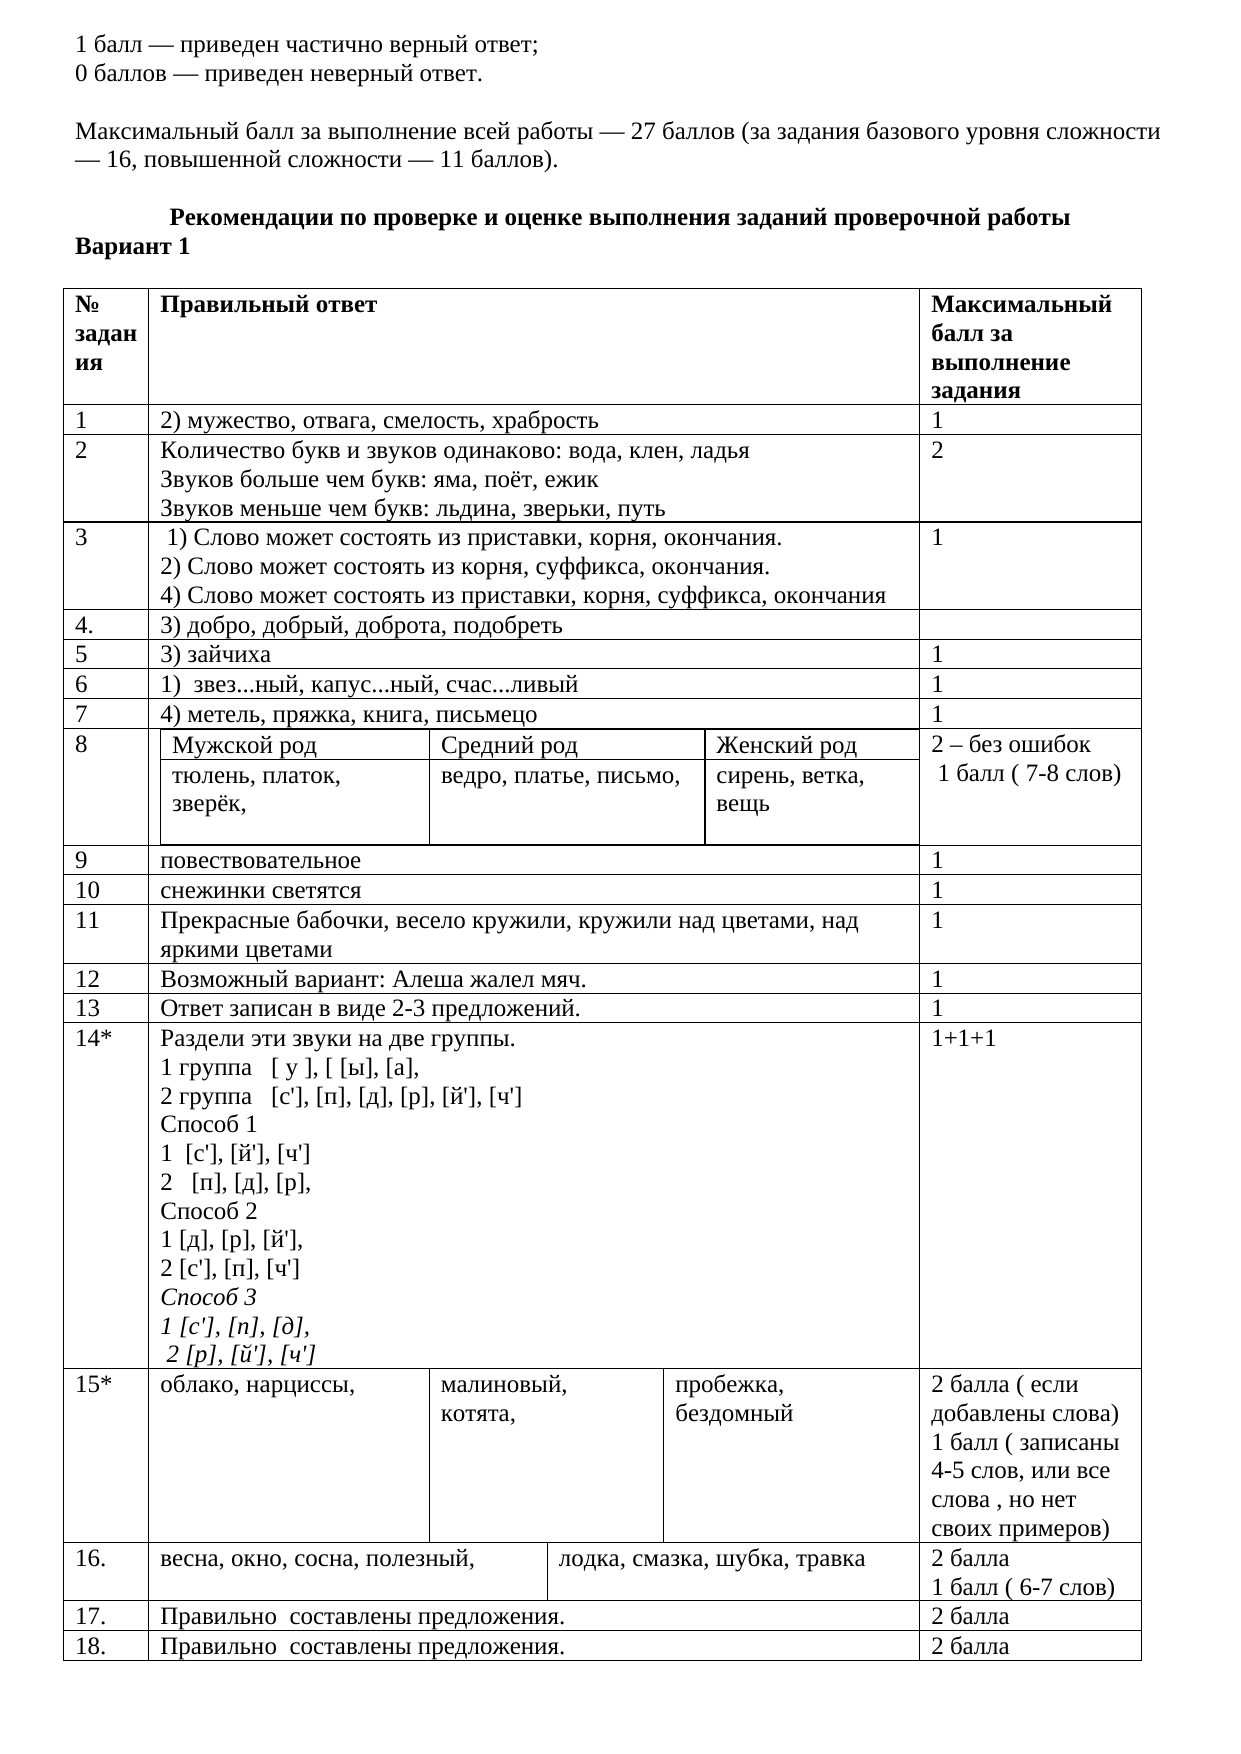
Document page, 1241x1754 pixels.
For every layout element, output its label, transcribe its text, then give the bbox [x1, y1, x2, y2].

text 0 баллов — приведен неверный ответ. [75, 58, 1165, 87]
table_cell 16. [64, 1543, 148, 1600]
table_cell [149, 729, 160, 844]
table_cell Прекрасные бабочки, весело кружили, кружили над цветами, над яркими цветами [149, 905, 919, 963]
table_cell 2) мужество, отвага, смелость, храбрость [149, 405, 919, 434]
table_cell 3) добро, добрый, доброта, подобреть [149, 610, 919, 638]
table_header Правильный ответ [149, 289, 919, 404]
table_cell [706, 760, 919, 844]
table_header Максимальный балл за выполнение задания [920, 289, 1141, 404]
table_cell Правильно составлены предложения. [149, 1601, 919, 1630]
table_cell снежинки светятся [149, 875, 919, 904]
table_cell 2 балла [920, 1631, 1141, 1660]
table_cell 1 [64, 405, 148, 434]
text Максимальный балл за выполнение всей работы — 27 баллов (за задания базового уровня сложности — 16, повышенной сложности — 11 баллов). [75, 116, 1165, 173]
table_cell 13 [64, 994, 148, 1022]
text Рекомендации по проверке и оценке выполнения заданий проверочной работы [75, 202, 1165, 231]
table_cell 1+1+1 [920, 1023, 1141, 1368]
table_cell 6 [64, 669, 148, 698]
table_cell 1 [920, 994, 1141, 1022]
table_cell 7 [64, 699, 148, 728]
table_cell 10 [64, 875, 148, 904]
table_cell 1 [920, 905, 1141, 963]
table_cell малиновый, котята, [430, 1369, 663, 1542]
table_cell 1) Слово может состоять из приставки, корня, окончания. 2) Слово может состоять из корня, суффикса, окончания. 4) Слово может состоять из приставки, корня, суффикса, окончания [149, 523, 919, 609]
table_cell [161, 730, 429, 759]
table_cell 15* [64, 1369, 148, 1542]
table_cell 5 [64, 640, 148, 668]
table_cell 2 балла [920, 1601, 1141, 1630]
table_cell облако, нарциссы, [149, 1369, 429, 1542]
table_cell 1 [920, 640, 1141, 668]
table_cell 1 [920, 669, 1141, 698]
table_cell пробежка, бездомный [664, 1369, 919, 1542]
table_cell Возможный вариант: Алеша жалел мяч. [149, 964, 919, 992]
table_cell 1 [920, 523, 1141, 609]
table_cell Количество букв и звуков одинаково: вода, клен, ладья Звуков больше чем букв: яма, поёт, ежик Звуков меньше чем букв: льдина, зверьки, путь [149, 435, 919, 521]
table_cell 4. [64, 610, 148, 638]
table_cell [706, 730, 919, 759]
table_cell 1 [920, 964, 1141, 992]
table_cell 1) звез...ный, капус...ный, счас...ливый [149, 669, 919, 698]
table_cell 2 [920, 435, 1141, 521]
table_cell 17. [64, 1601, 148, 1630]
table_cell [430, 760, 704, 844]
table_cell повествовательное [149, 846, 919, 874]
text Вариант 1 [75, 231, 1165, 259]
table_cell 3 [64, 523, 148, 609]
table_cell 1 [920, 699, 1141, 728]
table_cell 1 [920, 875, 1141, 904]
table_cell Правильно составлены предложения. [149, 1631, 919, 1660]
table_cell 1 [920, 405, 1141, 434]
table_cell 11 [64, 905, 148, 963]
table_cell Ответ записан в виде 2-3 предложений. [149, 994, 919, 1022]
table_cell 2 [64, 435, 148, 521]
table_cell весна, окно, сосна, полезный, [149, 1543, 547, 1600]
table_cell 18. [64, 1631, 148, 1660]
table_cell 9 [64, 846, 148, 874]
table_cell 2 – без ошибок 1 балл ( 7-8 слов) [920, 729, 1141, 844]
table_cell 8 [64, 729, 148, 844]
table_cell 1 [920, 846, 1141, 874]
table_cell 12 [64, 964, 148, 992]
table_header № задания [64, 289, 148, 404]
table_cell 3) зайчиха [149, 640, 919, 668]
text 1 балл — приведен частично верный ответ; [75, 29, 1165, 58]
table_cell 2 балла 1 балл ( 6-7 слов) [920, 1543, 1141, 1600]
table_cell 2 балла ( если добавлены слова) 1 балл ( записаны 4-5 слов, или все слова , но нет своих примеров) [920, 1369, 1141, 1542]
table_cell [920, 610, 1141, 638]
table_cell 4) метель, пряжка, книга, письмецо [149, 699, 919, 728]
table_cell 14* [64, 1023, 148, 1368]
table_cell [430, 730, 704, 759]
table_cell [161, 760, 429, 844]
table_cell Раздели эти звуки на две группы. 1 группа [ у ], [ [ы], [а], 2 группа [с'], [п], [д], [р], [й'], [ч'] Способ 1 1 [с'], [й'], [ч'] 2 [п], [д], [р], Способ 2 1 [д], [р], [й'], 2 [с'], [п], [ч'] Способ 3 1 [с'], [п], [д], 2 [р], [й'], [ч'] [149, 1023, 919, 1368]
table_cell лодка, смазка, шубка, травка [548, 1543, 919, 1600]
